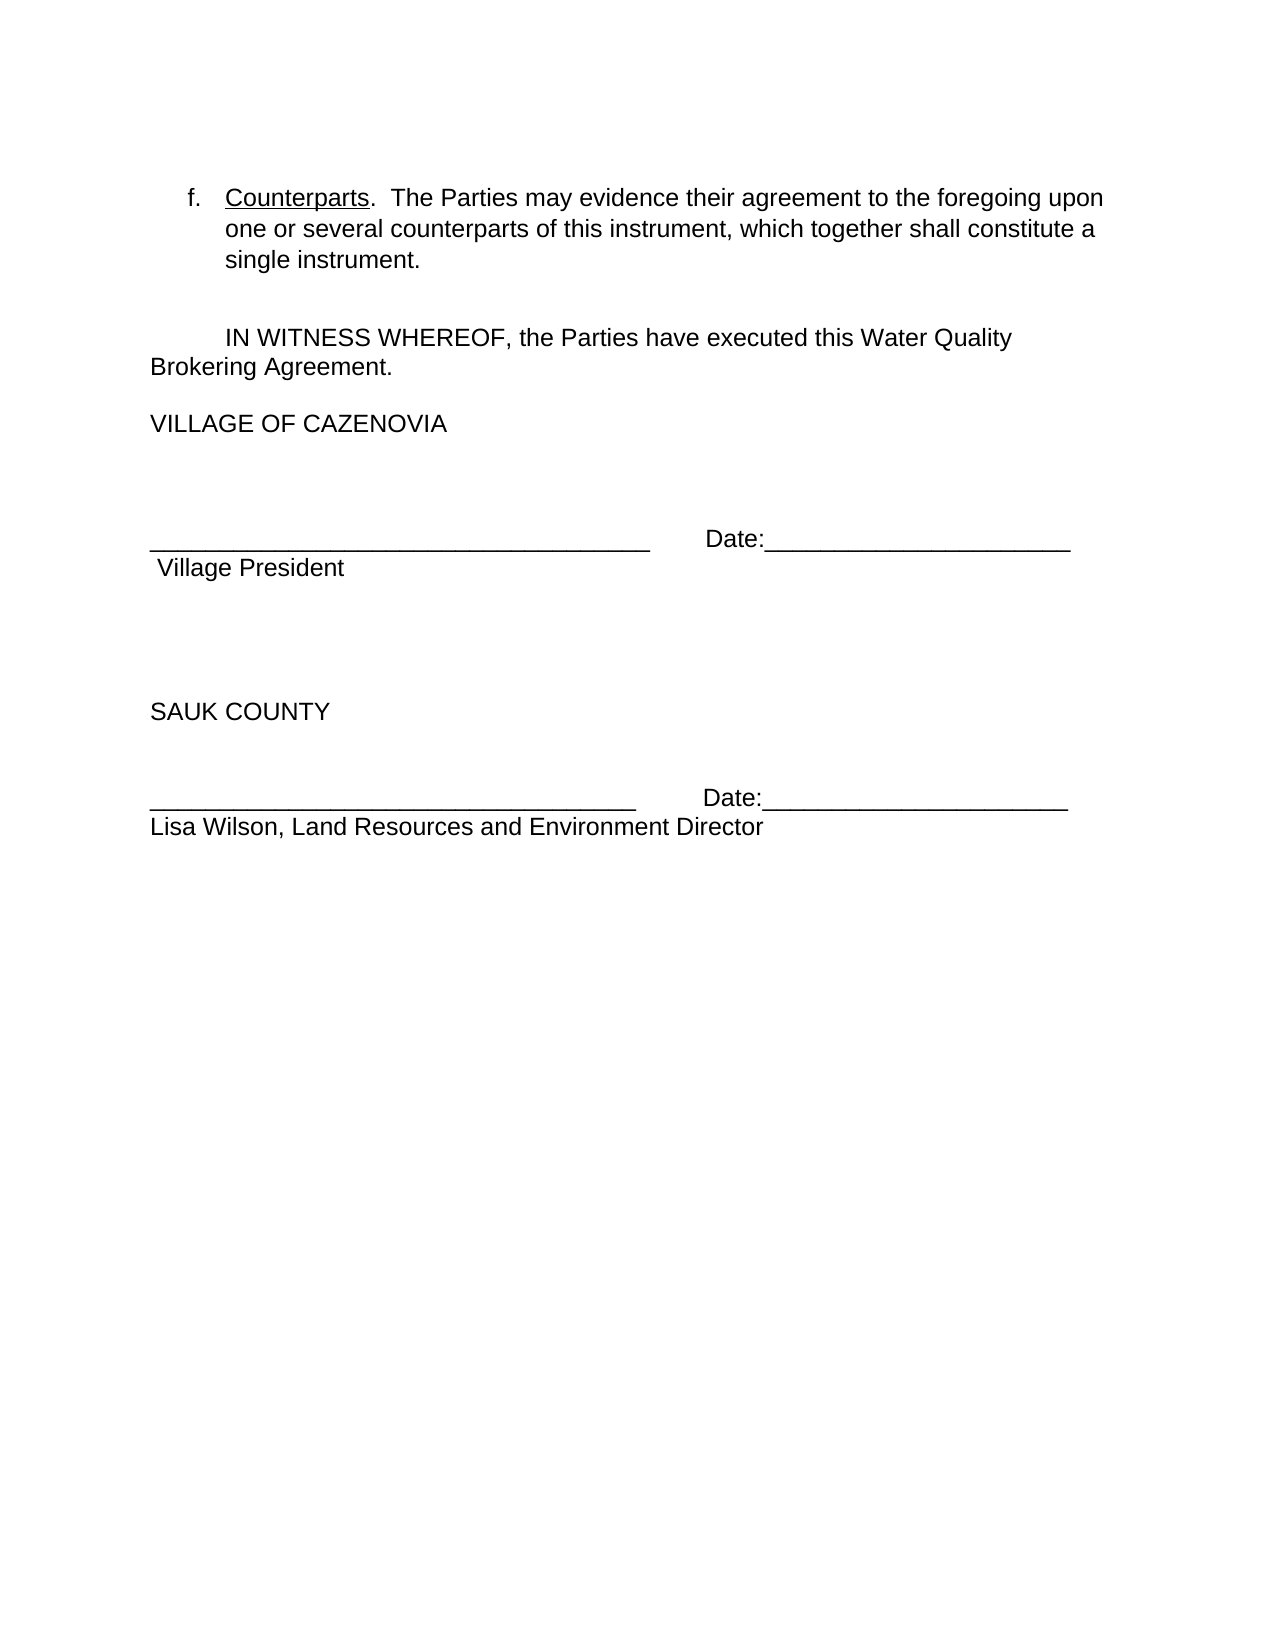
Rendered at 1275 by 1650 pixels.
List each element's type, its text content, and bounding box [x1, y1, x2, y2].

text VILLAGE OF CAZENOVIA [150, 409, 1125, 438]
text Lisa Wilson, Land Resources and Environment Director [150, 812, 1125, 841]
list Counterparts. The Parties may evidence their agreement to the foregoing upon one or several counterparts of this instrument, which together shall constitute a single instrument. [187, 183, 1125, 274]
text ____________________________________ Date:______________________ [150, 524, 1125, 553]
text ___________________________________ Date:______________________ [150, 783, 1125, 812]
text IN WITNESS WHEREOF, the Parties have executed this Water Quality Brokering Agreement. [150, 323, 1125, 381]
text SAUK COUNTY [150, 697, 1125, 726]
text Village President [150, 553, 1125, 582]
